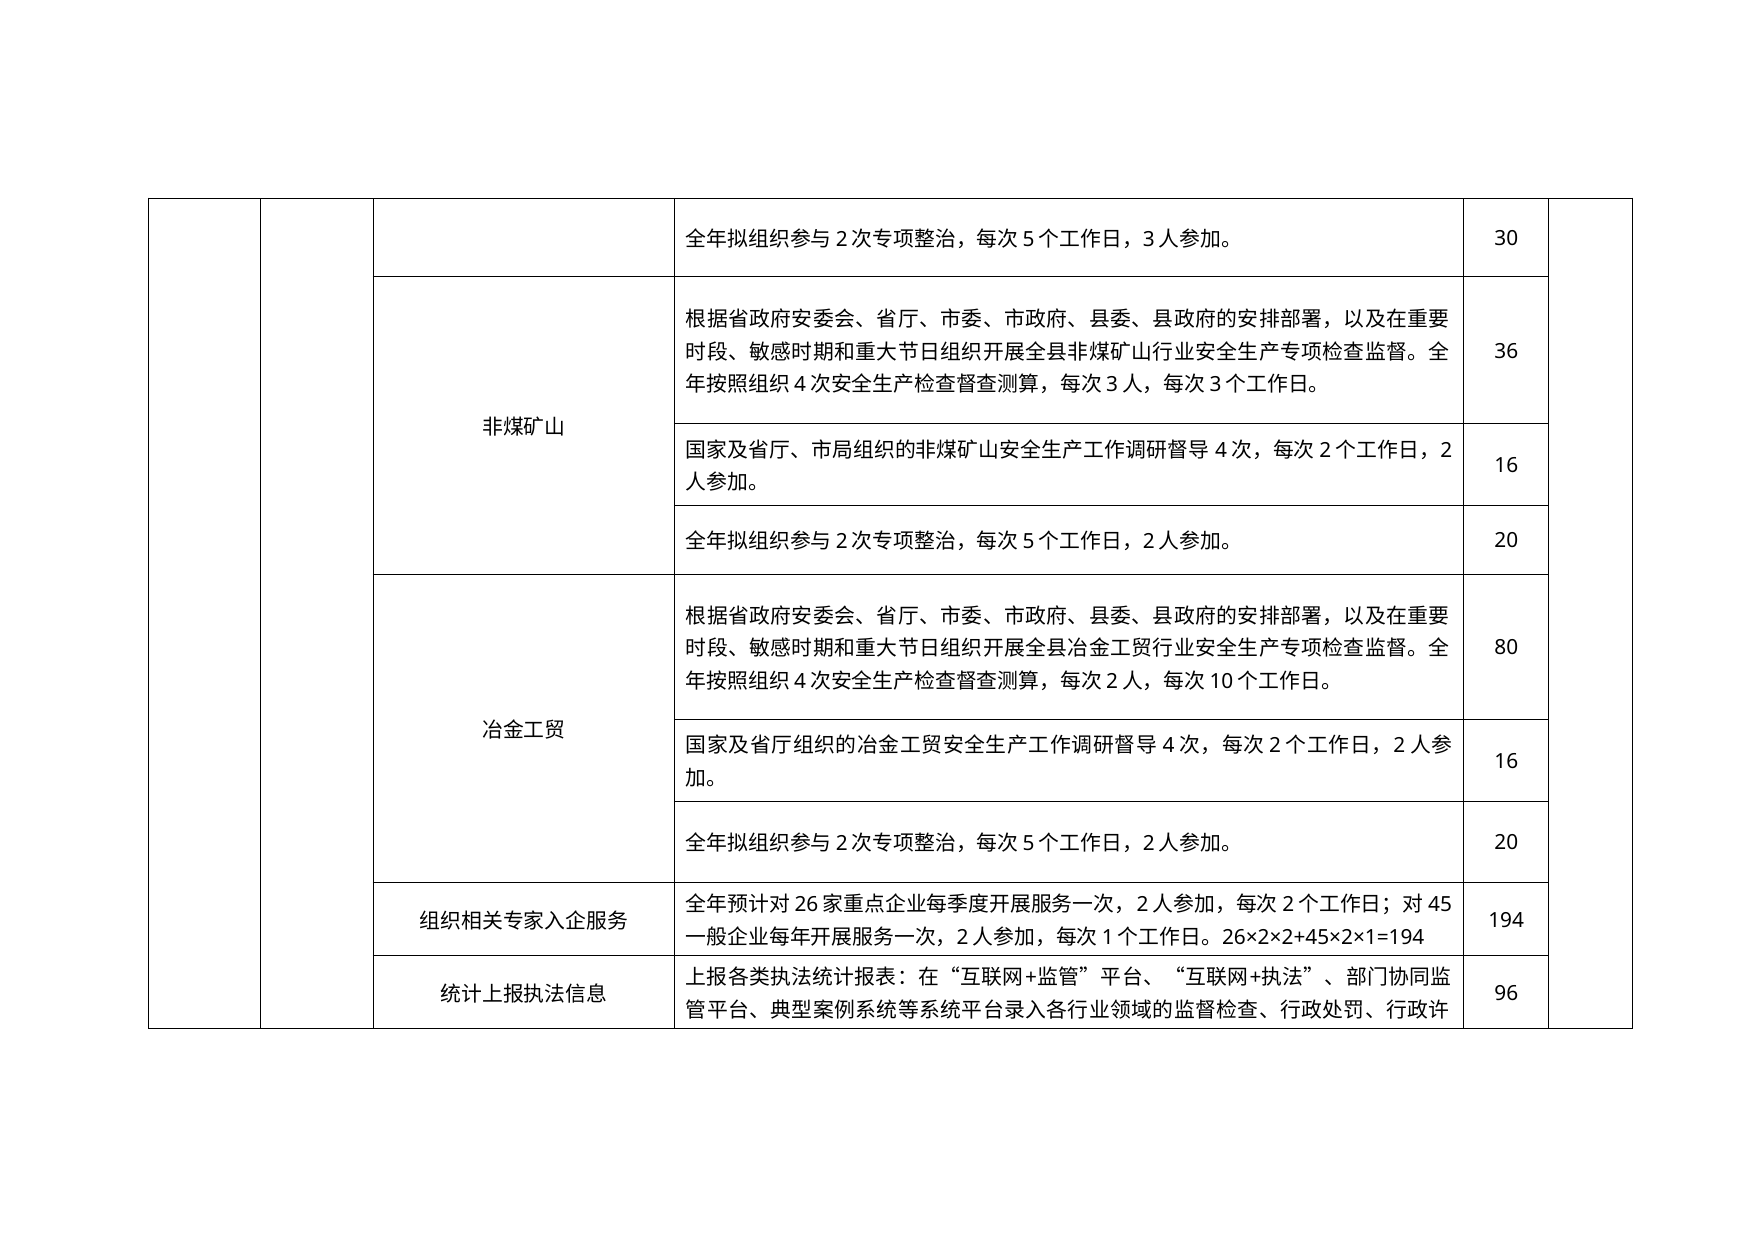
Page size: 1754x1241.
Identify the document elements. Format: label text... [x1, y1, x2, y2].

table_cell 全年拟组织参与2次专项整治，每次5个工作日，2人参加。 [675, 506, 1463, 574]
table_cell 国家及省厅、市局组织的非煤矿山安全生产工作调研督导4次，每次2个工作日，2人参加。 [675, 424, 1463, 505]
table_cell 国家及省厅组织的冶金工贸安全生产工作调研督导4次，每次2个工作日，2人参加。 [675, 720, 1463, 801]
table_cell 冶金工贸 [374, 575, 674, 882]
table_cell 20 [1464, 506, 1548, 574]
table_cell 根据省政府安委会、省厅、市委、市政府、县委、县政府的安排部署，以及在重要时段、敏感时期和重大节日组织开展全县冶金工贸行业安全生产专项检查监督。全年按照组织4次安全生产检查督查测算，每次2人，每次10个工作日。 [675, 575, 1463, 718]
table_cell 全年拟组织参与2次专项整治，每次5个工作日，3人参加。 [675, 199, 1463, 276]
table_cell 80 [1464, 575, 1548, 718]
table_cell 30 [1464, 199, 1548, 276]
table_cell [675, 956, 1463, 1028]
table_cell 非煤矿山 [374, 277, 674, 574]
table_cell 20 [1464, 802, 1548, 882]
table_cell 16 [1464, 720, 1548, 801]
table_cell 全年预计对26家重点企业每季度开展服务一次，2人参加，每次2个工作日；对45一般企业每年开展服务一次，2人参加，每次1个工作日。26×2×2+45×2×1=194 [675, 883, 1463, 955]
table_cell 16 [1464, 424, 1548, 505]
table_cell 组织相关专家入企服务 [374, 883, 674, 955]
table_cell 36 [1464, 277, 1548, 423]
table_cell 194 [1464, 883, 1548, 955]
table_cell 全年拟组织参与2次专项整治，每次5个工作日，2人参加。 [675, 802, 1463, 882]
table_cell 根据省政府安委会、省厅、市委、市政府、县委、县政府的安排部署，以及在重要时段、敏感时期和重大节日组织开展全县非煤矿山行业安全生产专项检查监督。全年按照组织4次安全生产检查督查测算，每次3人，每次3个工作日。 [675, 277, 1463, 423]
table_cell 统计上报执法信息 [374, 956, 674, 1028]
table_cell 96 [1464, 956, 1548, 1028]
